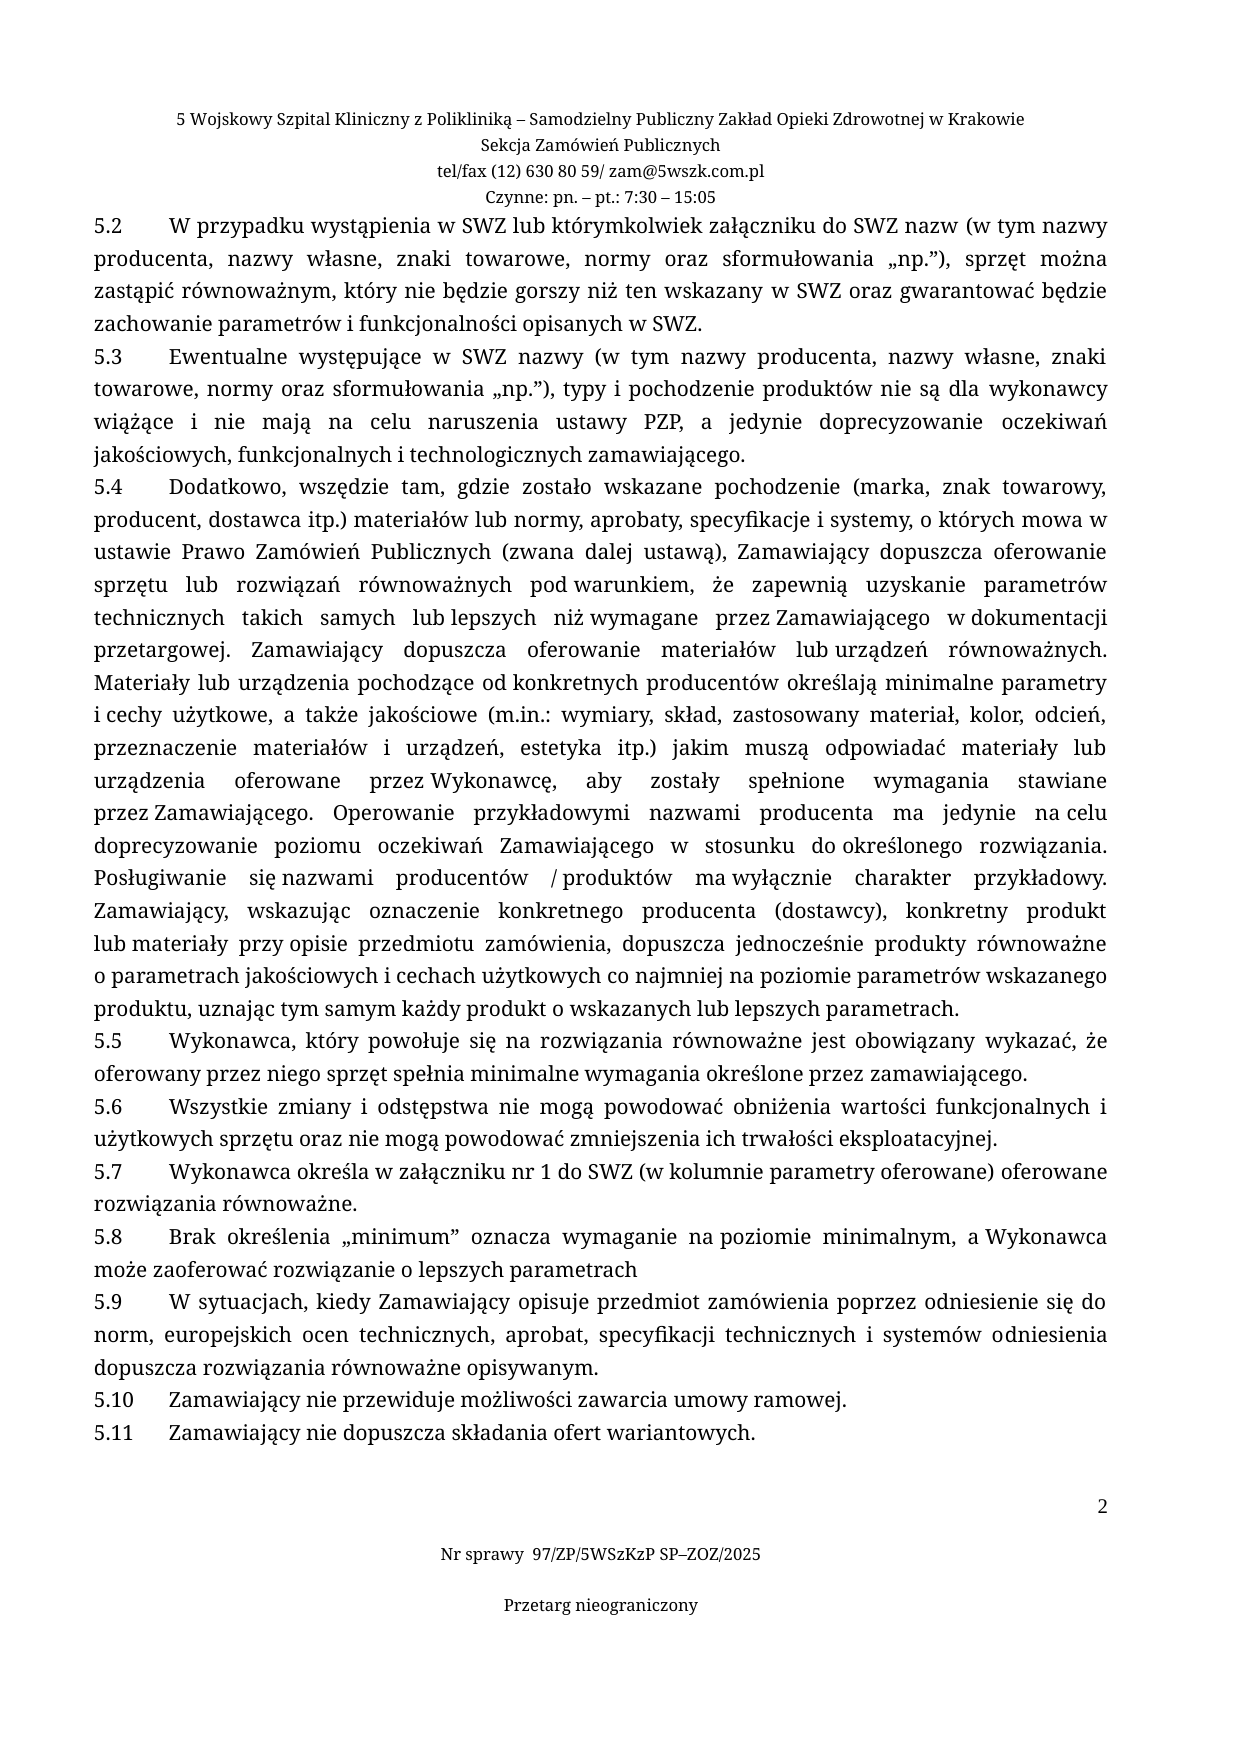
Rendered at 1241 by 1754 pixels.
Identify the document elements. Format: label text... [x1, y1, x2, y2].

list Wykonawca określa w załączniku nr 1 do SWZ (w kolumnie parametry oferowane) oferowane rozwiązania równoważne. [94, 1157, 1107, 1218]
list Zamawiający nie dopuszcza składania ofert wariantowych. [94, 1418, 1107, 1446]
list Wykonawca, który powołuje się na rozwiązania równoważne jest obowiązany wykazać, że oferowany przez niego sprzęt spełnia minimalne wymagania określone przez zamawiającego. [94, 1027, 1107, 1088]
list Brak określenia „minimum” oznacza wymaganie na poziomie minimalnym, a Wykonawca może zaoferować rozwiązanie o lepszych parametrach [94, 1222, 1107, 1283]
list Zamawiający nie przewiduje możliwości zawarcia umowy ramowej. [94, 1385, 1107, 1414]
list W przypadku wystąpienia w SWZ lub którymkolwiek załączniku do SWZ nazw (w tym nazwy producenta, nazwy własne, znaki towarowe, normy oraz sformułowania „np.”), sprzęt można zastąpić równoważnym, który nie będzie gorszy niż ten wskazany w SWZ oraz gwarantować będzie zachowanie parametrów i funkcjonalności opisanych w SWZ. [94, 211, 1107, 338]
list Ewentualne występujące w SWZ nazwy (w tym nazwy producenta, nazwy własne, znaki towarowe, normy oraz sformułowania „np.”), typy i pochodzenie produktów nie są dla wykonawcy wiążące i nie mają na celu naruszenia ustawy PZP, a jedynie doprecyzowanie oczekiwań jakościowych, funkcjonalnych i technologicznych zamawiającego. [94, 342, 1107, 468]
list W sytuacjach, kiedy Zamawiający opisuje przedmiot zamówienia poprzez odniesienie się do norm, europejskich ocen technicznych, aprobat, specyfikacji technicznych i systemów odniesienia dopuszcza rozwiązania równoważne opisywanym. [94, 1287, 1107, 1381]
list Dodatkowo, wszędzie tam, gdzie zostało wskazane pochodzenie (marka, znak towarowy, producent, dostawca itp.) materiałów lub normy, aprobaty, specyfikacje i systemy, o których mowa w ustawie Prawo Zamówień Publicznych (zwana dalej ustawą), Zamawiający dopuszcza oferowanie sprzętu lub rozwiązań równoważnych pod warunkiem, że zapewnią uzyskanie parametrów technicznych takich samych lub lepszych niż wymagane przez Zamawiającego w dokumentacji przetargowej. Zamawiający dopuszcza oferowanie materiałów lub urządzeń równoważnych. Materiały lub urządzenia pochodzące od konkretnych producentów określają minimalne parametry i cechy użytkowe, a także jakościowe (m.in.: wymiary, skład, zastosowany materiał, kolor, odcień, przeznaczenie materiałów i urządzeń, estetyka itp.) jakim muszą odpowiadać materiały lub urządzenia oferowane przez Wykonawcę, aby zostały spełnione wymagania stawiane przez Zamawiającego. Operowanie przykładowymi nazwami producenta ma jedynie na celu doprecyzowanie poziomu oczekiwań Zamawiającego w stosunku do określonego rozwiązania. Posługiwanie się nazwami producentów / produktów ma wyłącznie charakter przykładowy. Zamawiający, wskazując oznaczenie konkretnego producenta (dostawcy), konkretny produkt lub materiały przy opisie przedmiotu zamówienia, dopuszcza jednocześnie produkty równoważne o parametrach jakościowych i cechach użytkowych co najmniej na poziomie parametrów wskazanego produktu, uznając tym samym każdy produkt o wskazanych lub lepszych parametrach. [94, 472, 1107, 1022]
list Wszystkie zmiany i odstępstwa nie mogą powodować obniżenia wartości funkcjonalnych i użytkowych sprzętu oraz nie mogą powodować zmniejszenia ich trwałości eksploatacyjnej. [94, 1092, 1107, 1153]
